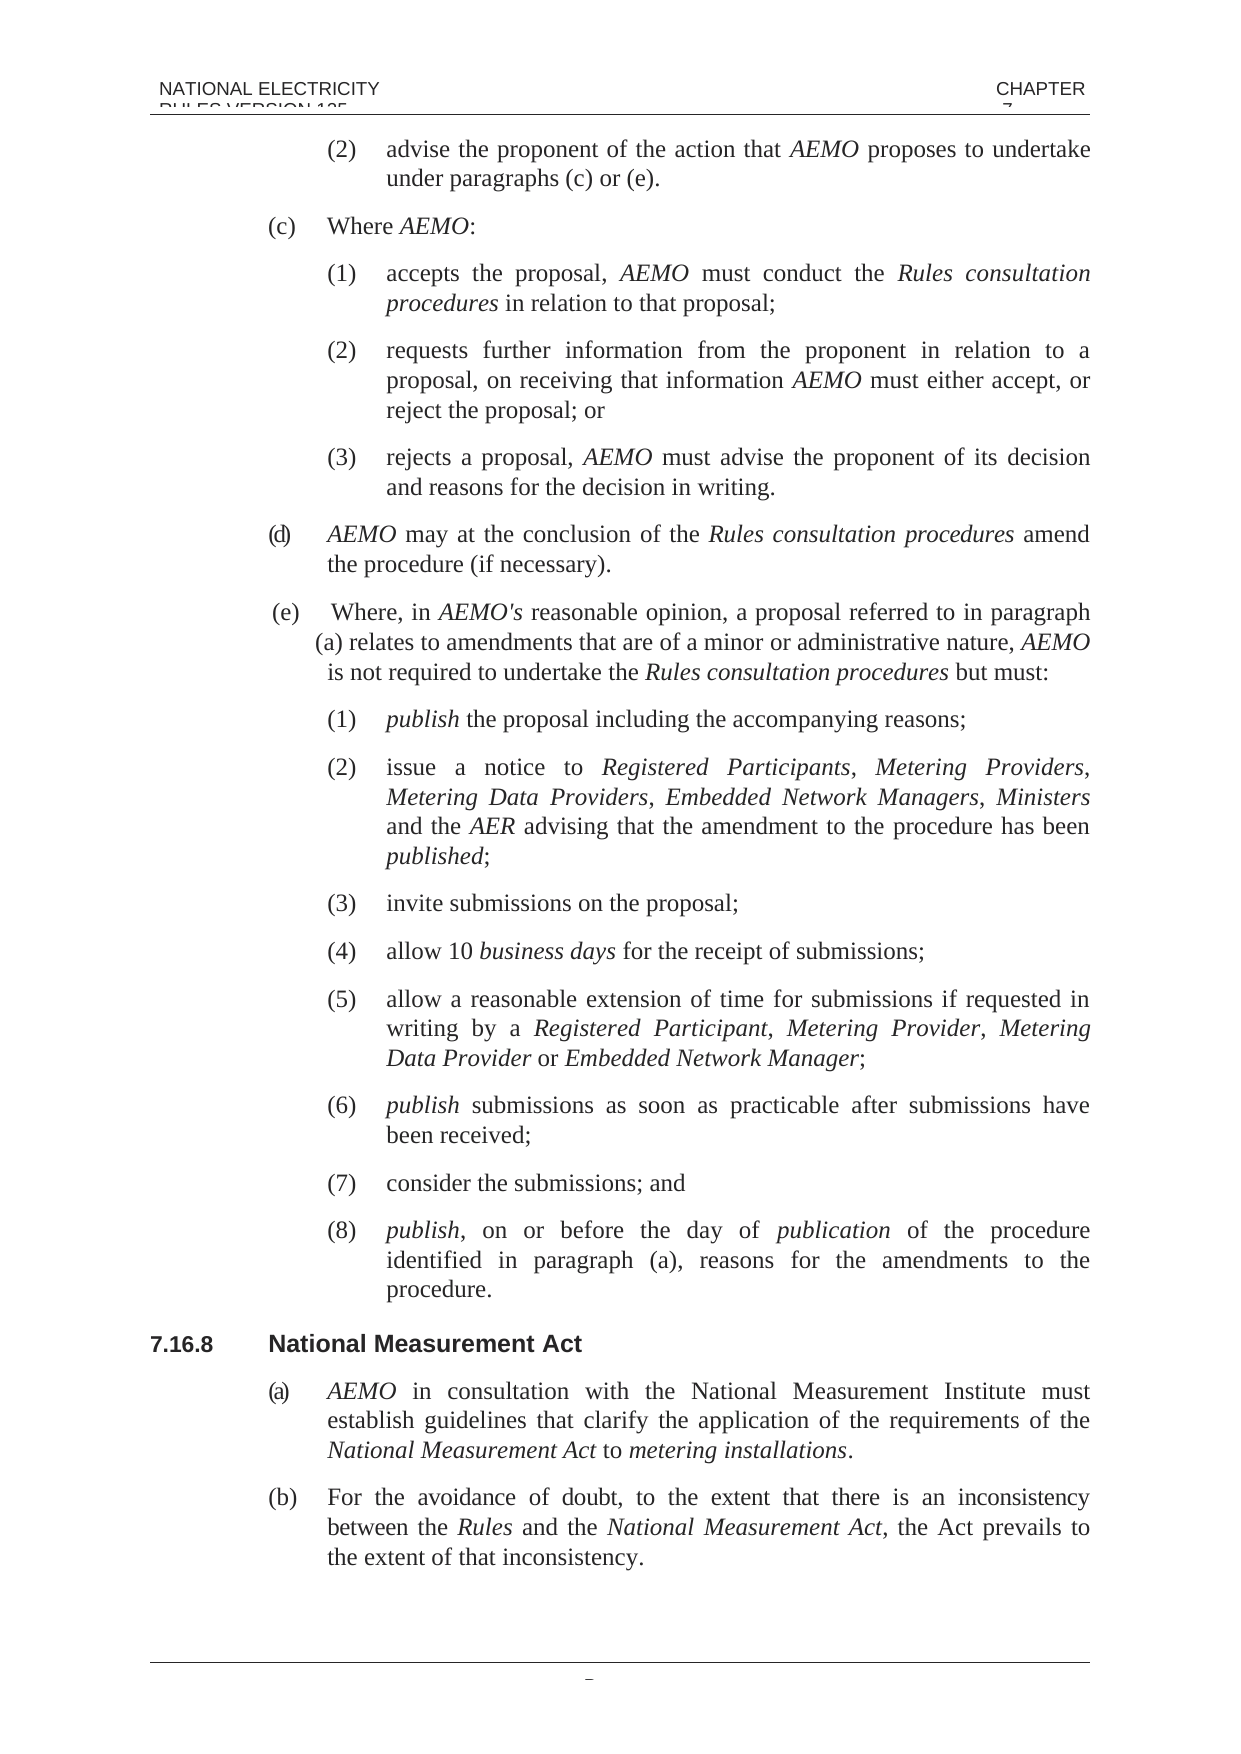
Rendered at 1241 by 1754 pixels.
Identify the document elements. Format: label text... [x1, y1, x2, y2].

text is not required to undertake the Rules consultation procedures but must: [327, 657, 1103, 685]
list publish, on or before the day of publication of the procedure identified in paragraph (a), reasons for the amendments to the procedure. [327, 1215, 1091, 1303]
list requests further information from the proponent in relation to a proposal, on receiving that information AEMO must either accept, or reject the proposal; or [327, 336, 1091, 423]
list allow 10 business days for the receipt of submissions; [327, 936, 1103, 965]
list allow a reasonable extension of time for submissions if requested in writing by a Registered Participant, Metering Provider, Metering Data Provider or Embedded Network Manager; [327, 984, 1091, 1072]
list AEMO in consultation with the National Measurement Institute must establish guidelines that clarify the application of the requirements of the National Measurement Act to metering installations. [268, 1376, 1091, 1464]
list accepts the proposal, AEMO must conduct the Rules consultation procedures in relation to that proposal; [327, 258, 1091, 317]
list publish the proposal including the accompanying reasons; [327, 704, 1103, 733]
text (a) relates to amendments that are of a minor or administrative nature, AEMO [137, 627, 1090, 655]
list For the avoidance of doubt, to the extent that there is an inconsistency between the Rules and the National Measurement Act, the Act prevails to the extent of that inconsistency. [268, 1482, 1091, 1570]
list Where, in AEMO's reasonable opinion, a proposal referred to in paragraph [137, 597, 1090, 625]
list issue a notice to Registered Participants, Metering Providers, Metering Data Providers, Embedded Network Managers, Ministers and the AER advising that the amendment to the procedure has been published; [327, 752, 1091, 869]
list invite submissions on the proposal; [327, 888, 1103, 917]
list AEMO may at the conclusion of the Rules consultation procedures amend the procedure (if necessary). [268, 519, 1091, 578]
list rejects a proposal, AEMO must advise the proponent of its decision and reasons for the decision in writing. [327, 442, 1091, 501]
list Where AEMO: [268, 211, 1103, 239]
list consider the submissions; and [327, 1168, 1103, 1196]
subtitle National Measurement Act [150, 1329, 1103, 1357]
list advise the proponent of the action that AEMO proposes to undertake under paragraphs (c) or (e). [327, 134, 1091, 192]
list publish submissions as soon as practicable after submissions have been received; [327, 1091, 1090, 1149]
